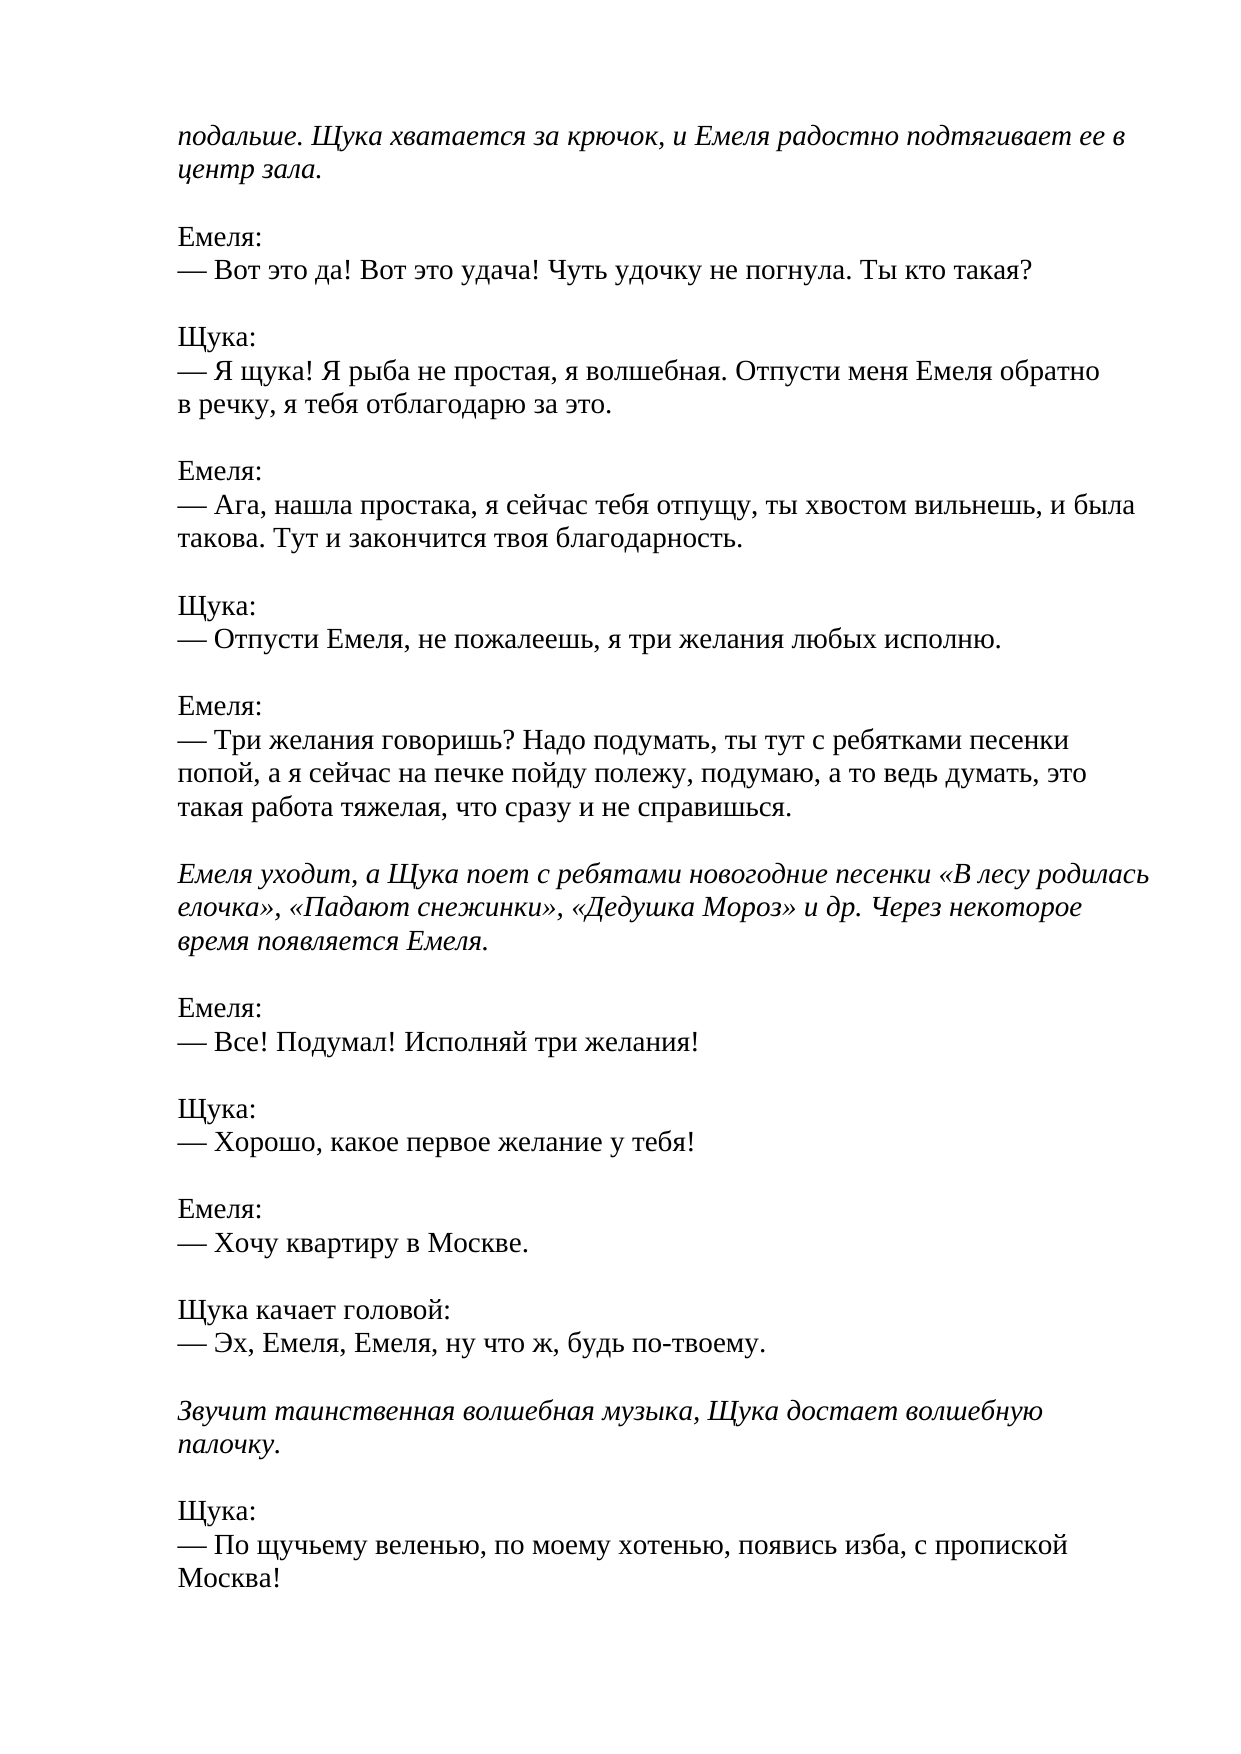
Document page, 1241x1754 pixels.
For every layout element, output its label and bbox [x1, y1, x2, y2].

text [177, 118, 1152, 1627]
